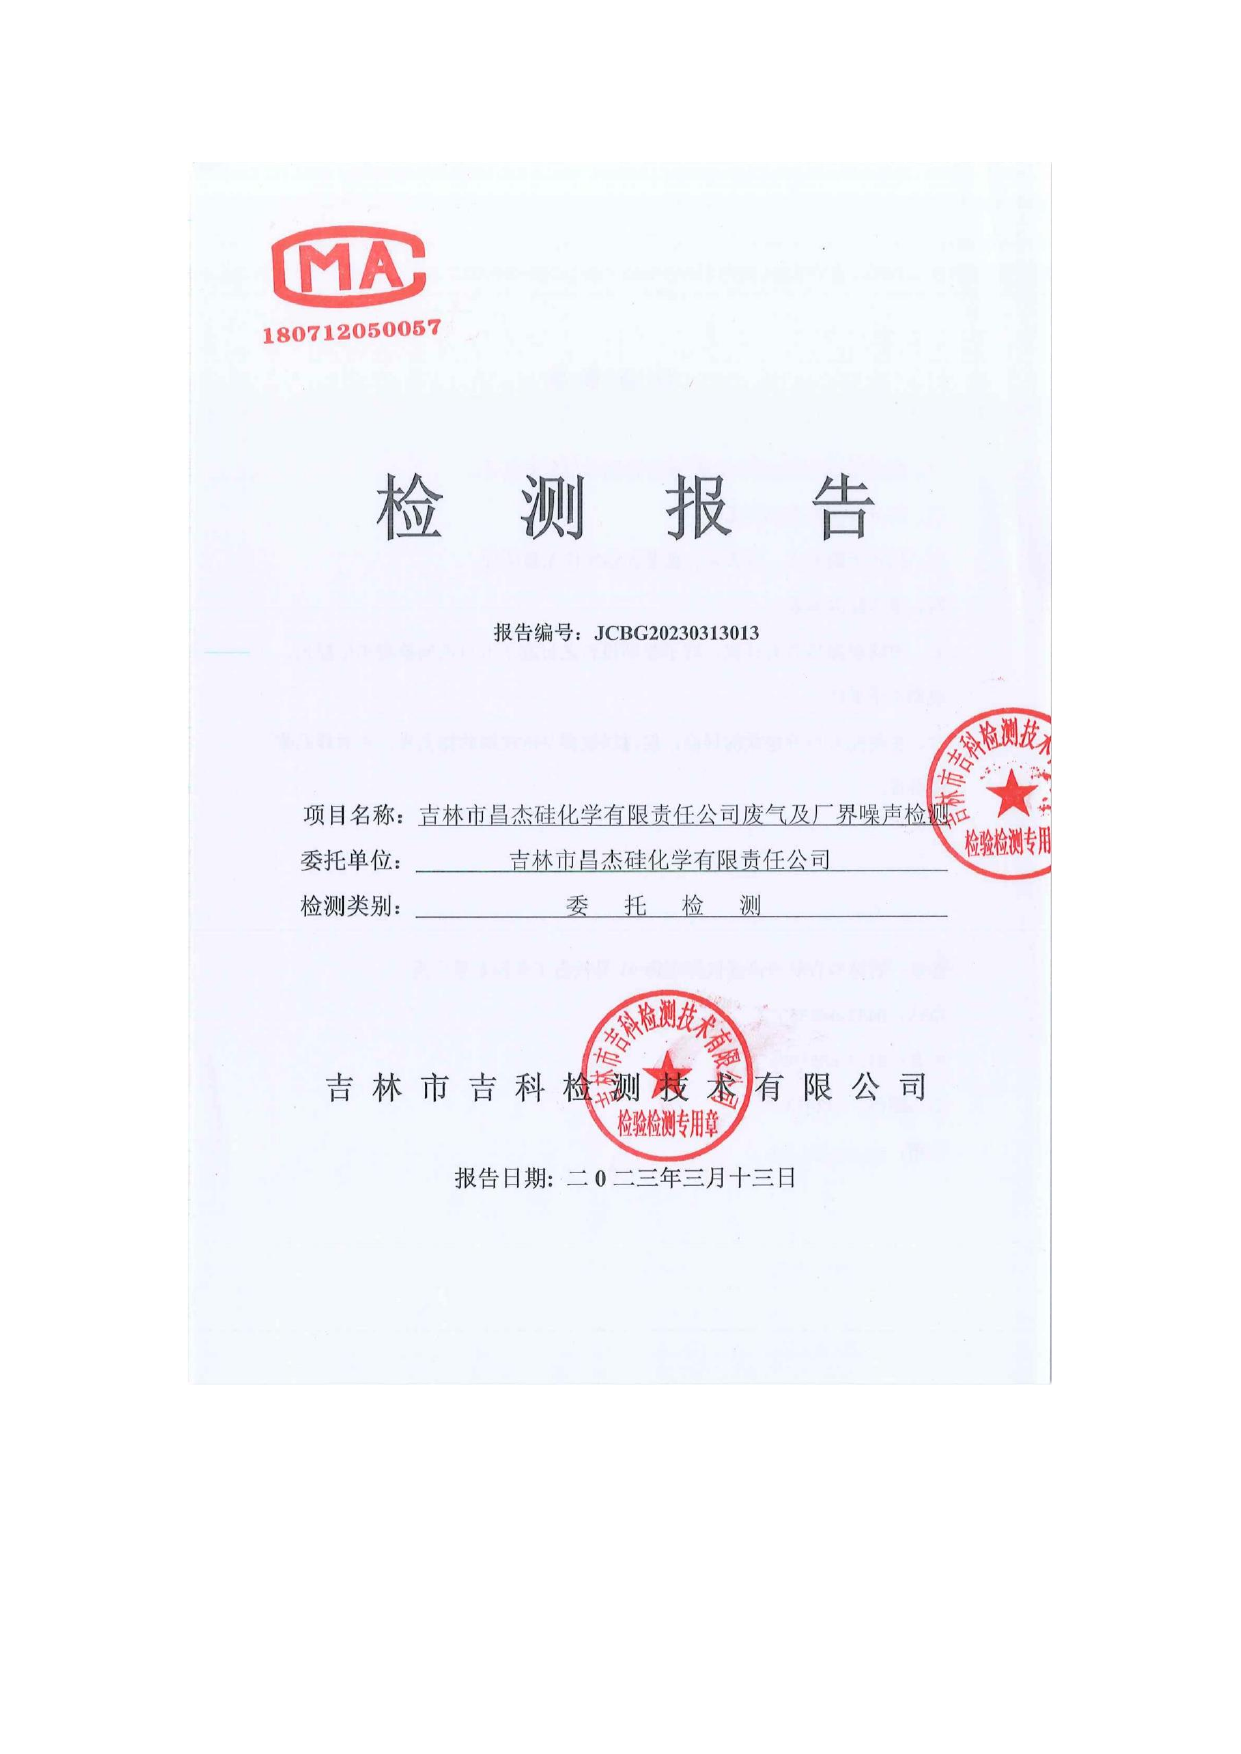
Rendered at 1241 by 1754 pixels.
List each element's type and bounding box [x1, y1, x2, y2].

picture [187, 162, 1052, 1385]
